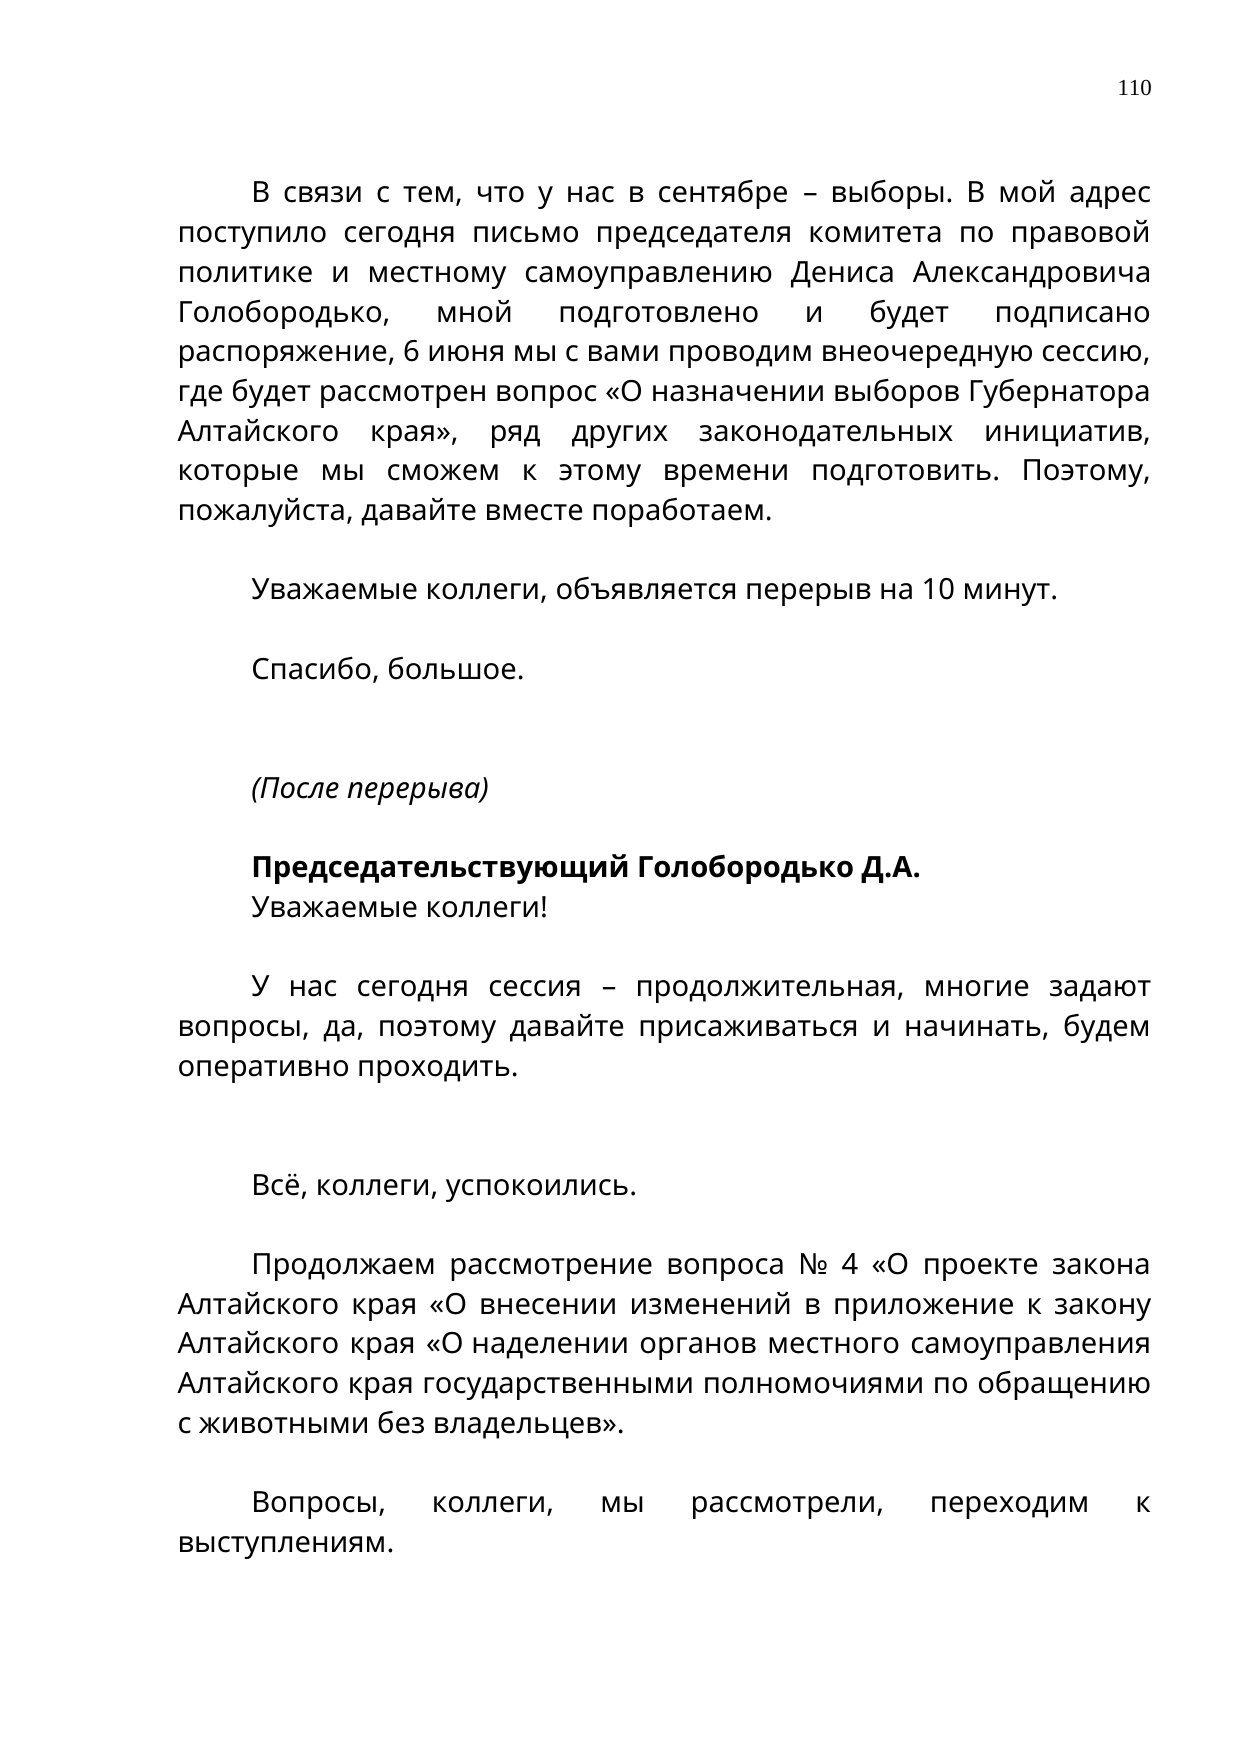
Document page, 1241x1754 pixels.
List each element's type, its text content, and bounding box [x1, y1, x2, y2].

text У нас сегодня сессия – продолжительная, многие задают вопросы, да, поэтому давайте присаживаться и начинать, будем оперативно проходить. [177, 966, 1152, 1084]
text Уважаемые коллеги, объявляется перерыв на 10 минут. [177, 569, 1152, 608]
text Председательствующий Голобородько Д.А. [177, 846, 1152, 886]
text Вопросы, коллеги, мы рассмотрели, переходим к выступлениям. [177, 1481, 1152, 1561]
text Всё, коллеги, успокоились. [177, 1164, 1152, 1204]
text Спасибо, большое. [177, 648, 1152, 688]
text Уважаемые коллеги! [177, 886, 1152, 926]
text В связи с тем, что у нас в сентябре – выборы. В мой адрес поступило сегодня письмо председателя комитета по правовой политике и местному самоуправлению Дениса Александровича Голобородько, мной подготовлено и будет подписано распоряжение, 6 июня мы с вами проводим внеочередную сессию, где будет рассмотрен вопрос «О назначении выборов Губернатора Алтайского края», ряд других законодательных инициатив, которые мы сможем к этому времени подготовить. Поэтому, пожалуйста, давайте вместе поработаем. [177, 172, 1152, 529]
text Продолжаем рассмотрение вопроса № 4 «О проекте закона Алтайского края «О внесении изменений в приложение к закону Алтайского края «О наделении органов местного самоуправления Алтайского края государственными полномочиями по обращению с животными без владельцев». [177, 1243, 1152, 1442]
text (После перерыва) [177, 767, 1152, 807]
